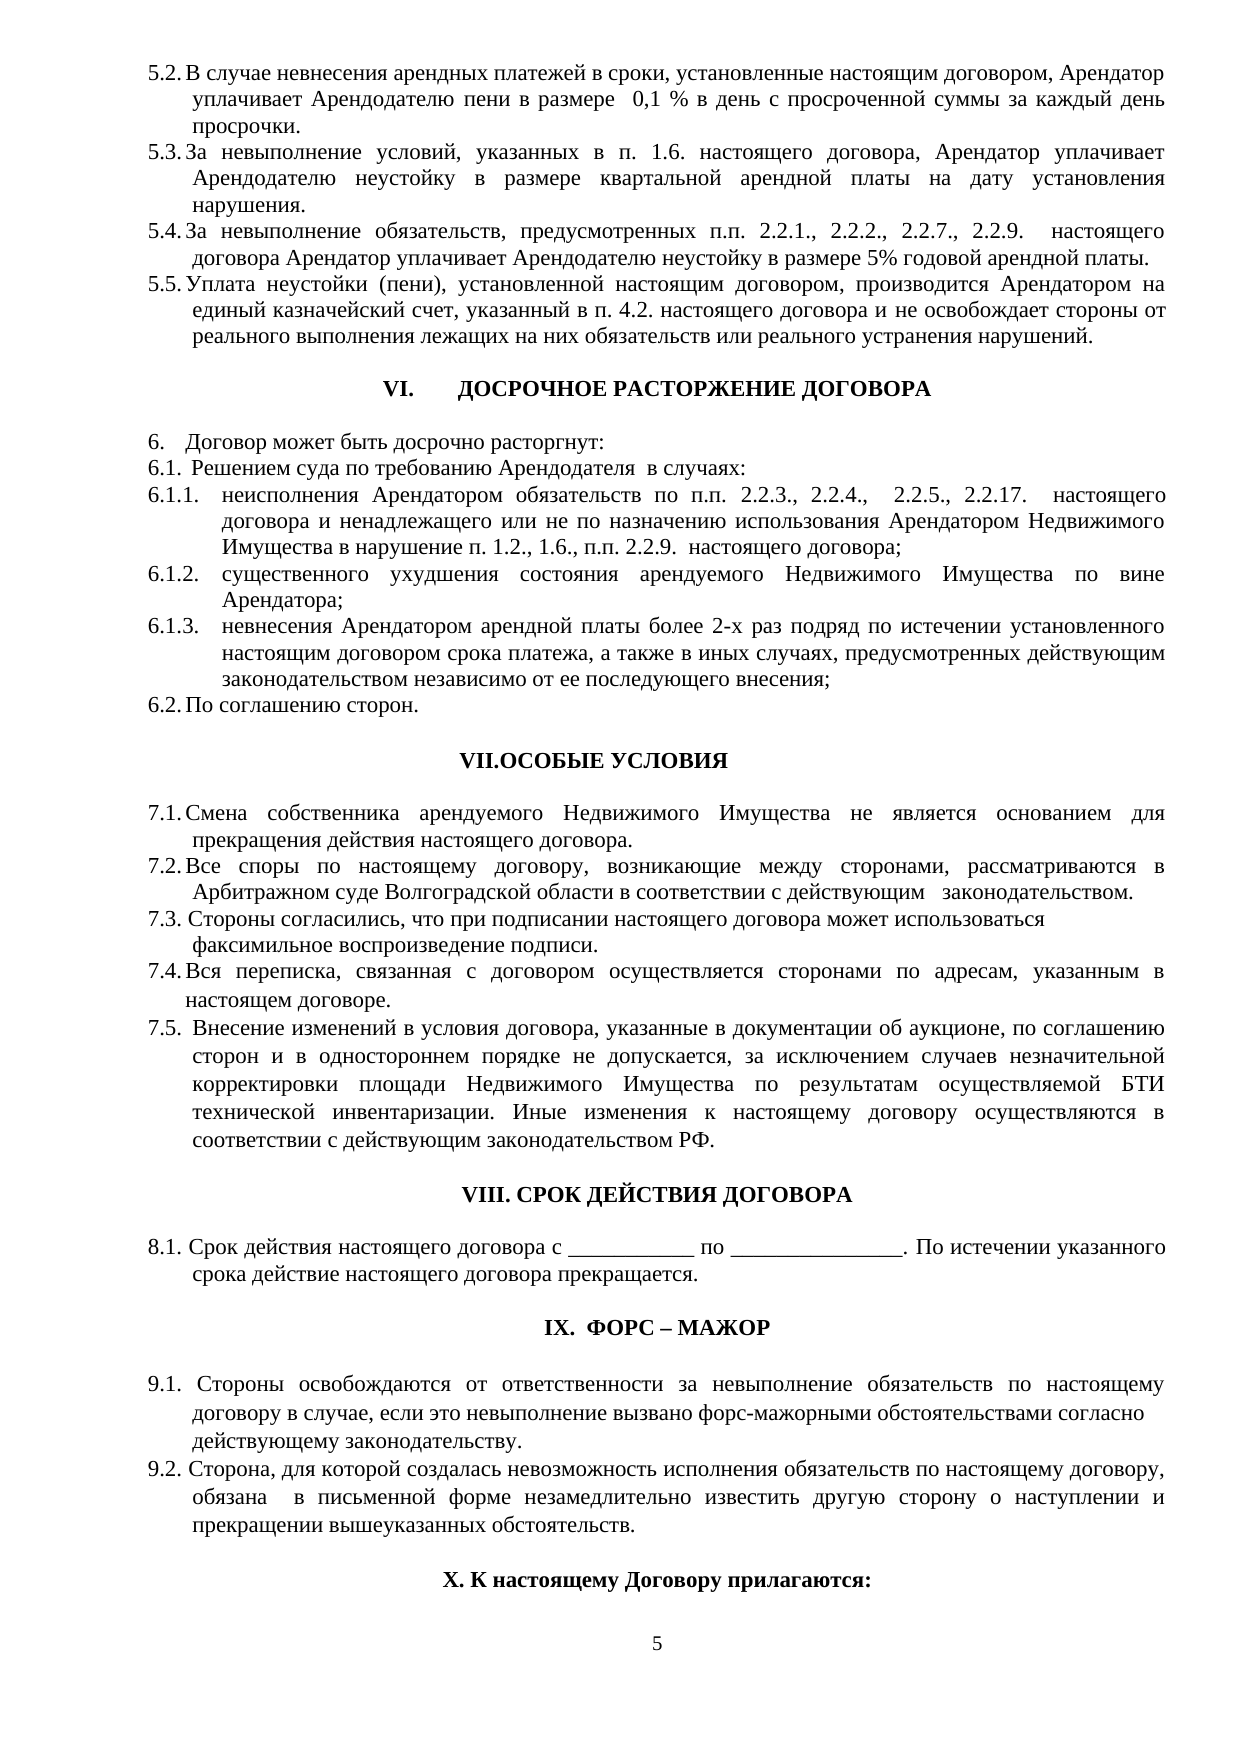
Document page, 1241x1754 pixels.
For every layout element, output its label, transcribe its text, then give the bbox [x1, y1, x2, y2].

text 8.1. Срок действия настоящего договора с ___________ по _______________. По истечении указанного срока действие настоящего договора прекращается. [148, 1233, 1166, 1286]
text 7.3. Стороны согласились, что при подписании настоящего договора может использоваться [148, 905, 1166, 931]
list Договор может быть досрочно расторгнут: [148, 428, 1166, 454]
text X. К настоящему Договору прилагаются: [148, 1566, 1166, 1592]
text VII.ОСОБЫЕ УСЛОВИЯ [373, 747, 1166, 773]
text 9.1. Стороны освобождаются от ответственности за невыполнение обязательств по настоящему договору в случае, если это невыполнение вызвано форс-мажорными обстоятельствами согласно [148, 1371, 1166, 1425]
text 7.5. Внесение изменений в условия договора, указанные в документации об аукционе, по соглашению сторон и в одностороннем порядке не допускается, за исключением случаев незначительной корректировки площади Недвижимого Имущества по результатам осуществляемой БТИ технической инвентаризации. Иные изменения к настоящему договору осуществляются в соответствии с действующим законодательством РФ. [148, 1014, 1166, 1153]
list Все споры по настоящему договору, возникающие между сторонами, рассматриваются в Арбитражном суде Волгоградской области в соответствии с действующим законодательством. [148, 852, 1166, 905]
text 9.2. Сторона, для которой создалась невозможность исполнения обязательств по настоящему договору, обязана в письменной форме незамедлительно известить другую сторону о наступлении и прекращении вышеуказанных обстоятельств. [148, 1455, 1166, 1537]
list По соглашению сторон. [148, 692, 1166, 718]
list ДОСРОЧНОЕ РАСТОРЖЕНИЕ ДОГОВОРА [148, 375, 1166, 402]
list За невыполнение условий, указанных в п. 1.6. настоящего договора, Арендатор уплачивает Арендодателю неустойку в размере квартальной арендной платы на дату установления нарушения. [148, 138, 1166, 217]
list существенного ухудшения состояния арендуемого Недвижимого Имущества по вине Арендатора; [148, 560, 1166, 612]
text VIII. СРОК ДЕЙСТВИЯ ДОГОВОРА [148, 1181, 1166, 1207]
list Вся переписка, связанная с договором осуществляется сторонами по адресам, указанным в настоящем договоре. [148, 957, 1166, 1012]
list неисполнения Арендатором обязательств по п.п. 2.2.3., 2.2.4., 2.2.5., 2.2.17. настоящего договора и ненадлежащего или не по назначению использования Арендатором Недвижимого Имущества в нарушение п. 1.2., 1.6., п.п. 2.2.9. настоящего договора; [148, 481, 1166, 560]
list За невыполнение обязательств, предусмотренных п.п. 2.2.1., 2.2.2., 2.2.7., 2.2.9. настоящего договора Арендатор уплачивает Арендодателю неустойку в размере 5% годовой арендной платы. [148, 217, 1166, 270]
list В случае невнесения арендных платежей в сроки, установленные настоящим договором, Арендатор уплачивает Арендодателю пени в размере 0,1 % в день с просроченной суммы за каждый день просрочки. [148, 59, 1166, 138]
list Уплата неустойки (пени), установленной настоящим договором, производится Арендатором на единый казначейский счет, указанный в п. 4.2. настоящего договора и не освобождает стороны от реального выполнения лежащих на них обязательств или реального устранения нарушений. [148, 270, 1166, 349]
list Смена собственника арендуемого Недвижимого Имущества не является основанием для прекращения действия настоящего договора. [148, 799, 1166, 852]
list невнесения Арендатором арендной платы более 2-х раз подряд по истечении установленного настоящим договором срока платежа, а также в иных случаях, предусмотренных действующим законодательством независимо от ее последующего внесения; [148, 612, 1166, 692]
text IX. Форс – мажор [148, 1314, 1166, 1341]
text действующему законодательству. [148, 1427, 1166, 1453]
text факсимильное воспроизведение подписи. [148, 931, 1166, 957]
list Решением суда по требованию Арендодателя в случаях: [148, 454, 1166, 481]
